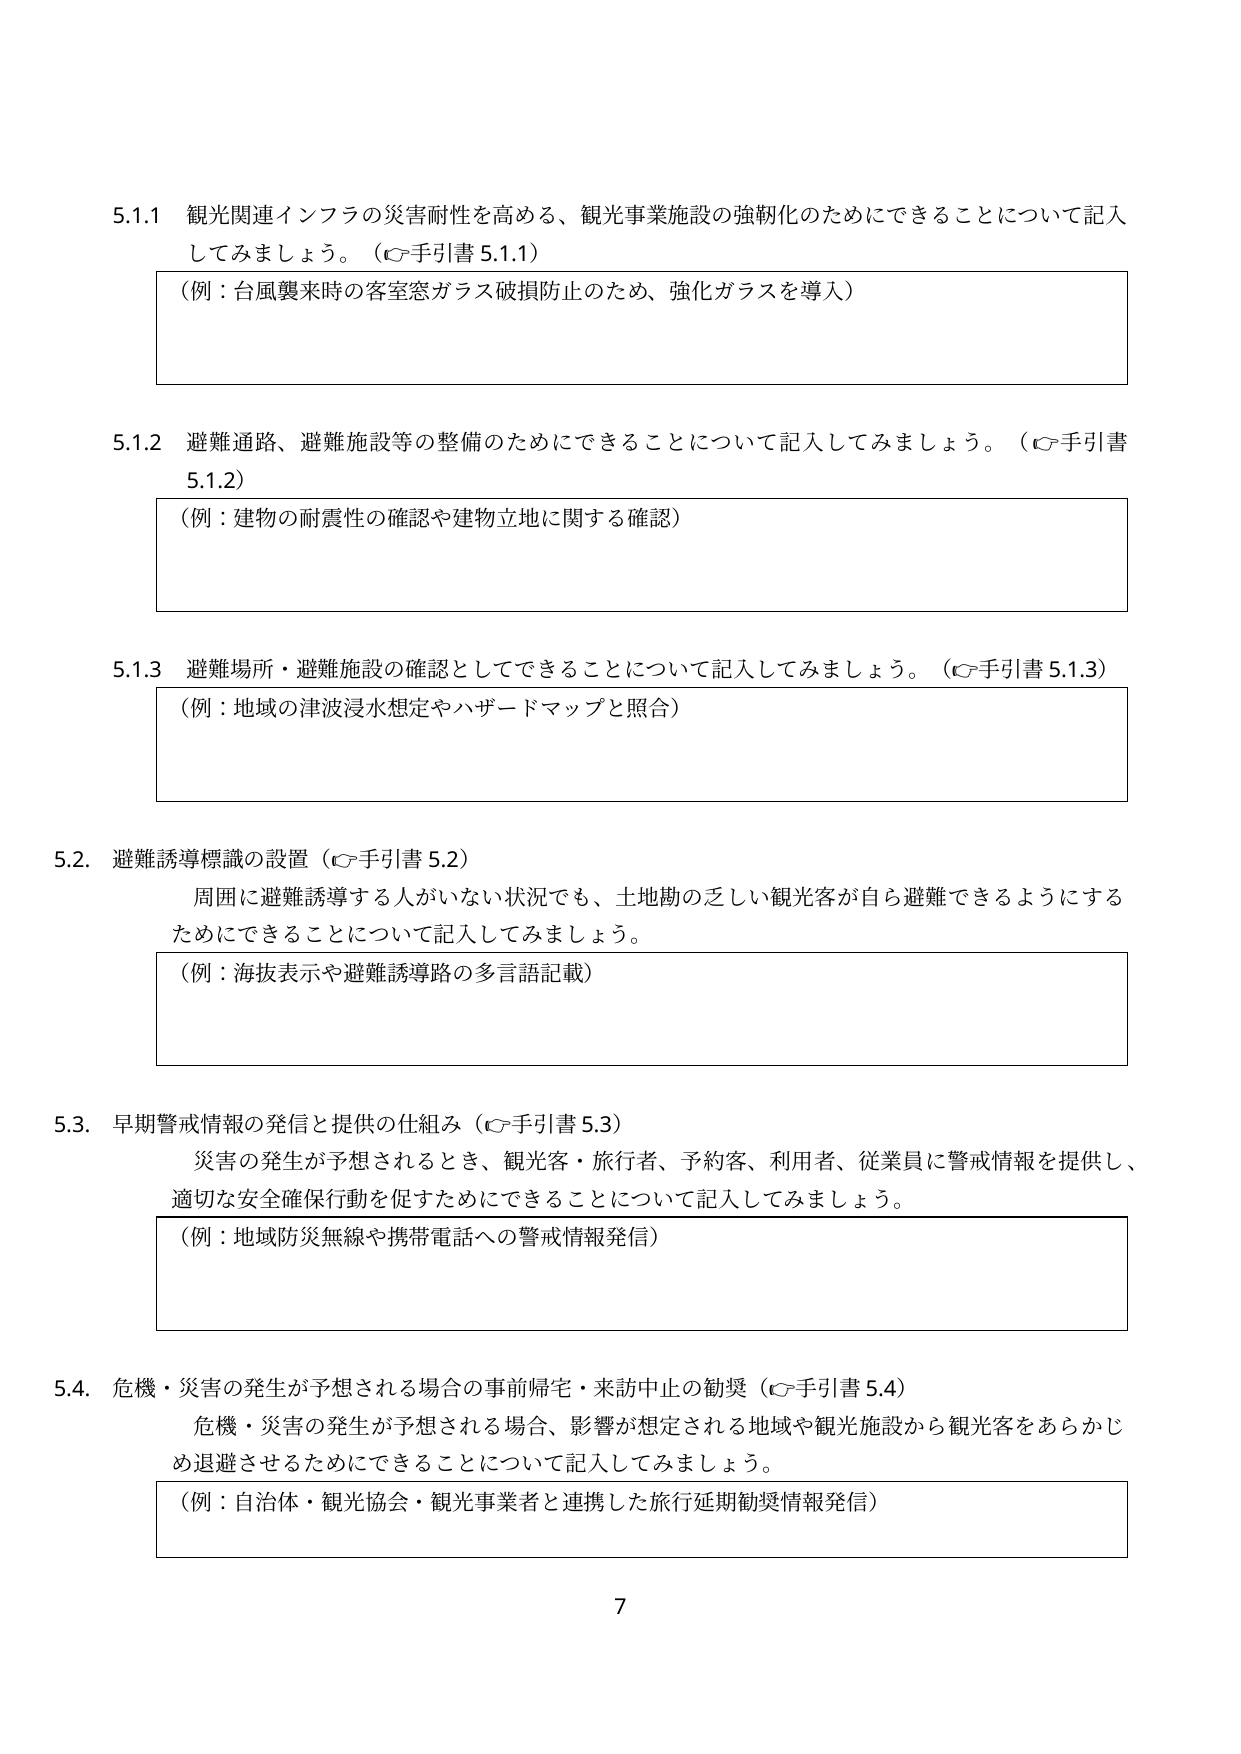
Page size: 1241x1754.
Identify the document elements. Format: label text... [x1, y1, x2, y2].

table_header （例：地域防災無線や携帯電話への警戒情報発信） [157, 1218, 1127, 1330]
list 周囲に避難誘導する人がいない状況でも、土地勘の乏しい観光客が自ら避難できるようにするためにできることについて記入してみましょう。 [172, 877, 1128, 952]
list 避難通路、避難施設等の整備のためにできることについて記入してみましょう。（👉手引書5.1.2） [112, 423, 1128, 498]
subtitle 早期警戒情報の発信と提供の仕組み（👉手引書5.3） [53, 1104, 1128, 1141]
list 観光関連インフラの災害耐性を高める、観光事業施設の強靭化のためにできることについて記入してみましょう。（👉手引書5.1.1） [112, 196, 1128, 271]
list 避難場所・避難施設の確認としてできることについて記入してみましょう。（👉手引書5.1.3） [112, 650, 1128, 687]
subtitle 危機・災害の発生が予想される場合の事前帰宅・来訪中止の勧奨（👉手引書5.4） [53, 1368, 1128, 1406]
list 災害の発生が予想されるとき、観光客・旅行者、予約客、利用者、従業員に警戒情報を提供し、適切な安全確保行動を促すためにできることについて記入してみましょう。 [172, 1141, 1128, 1216]
table_header （例：地域の津波浸水想定やハザードマップと照合） [157, 688, 1127, 801]
table_header （例：台風襲来時の客室窓ガラス破損防止のため、強化ガラスを導入） [157, 272, 1127, 384]
table_header （例：海抜表示や避難誘導路の多言語記載） [157, 953, 1127, 1065]
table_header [157, 1482, 1127, 1557]
list 危機・災害の発生が予想される場合、影響が想定される地域や観光施設から観光客をあらかじめ退避させるためにできることについて記入してみましょう。 [172, 1406, 1128, 1481]
subtitle 避難誘導標識の設置（👉手引書5.2） [53, 839, 1128, 877]
table_header （例：建物の耐震性の確認や建物立地に関する確認） [157, 499, 1127, 611]
